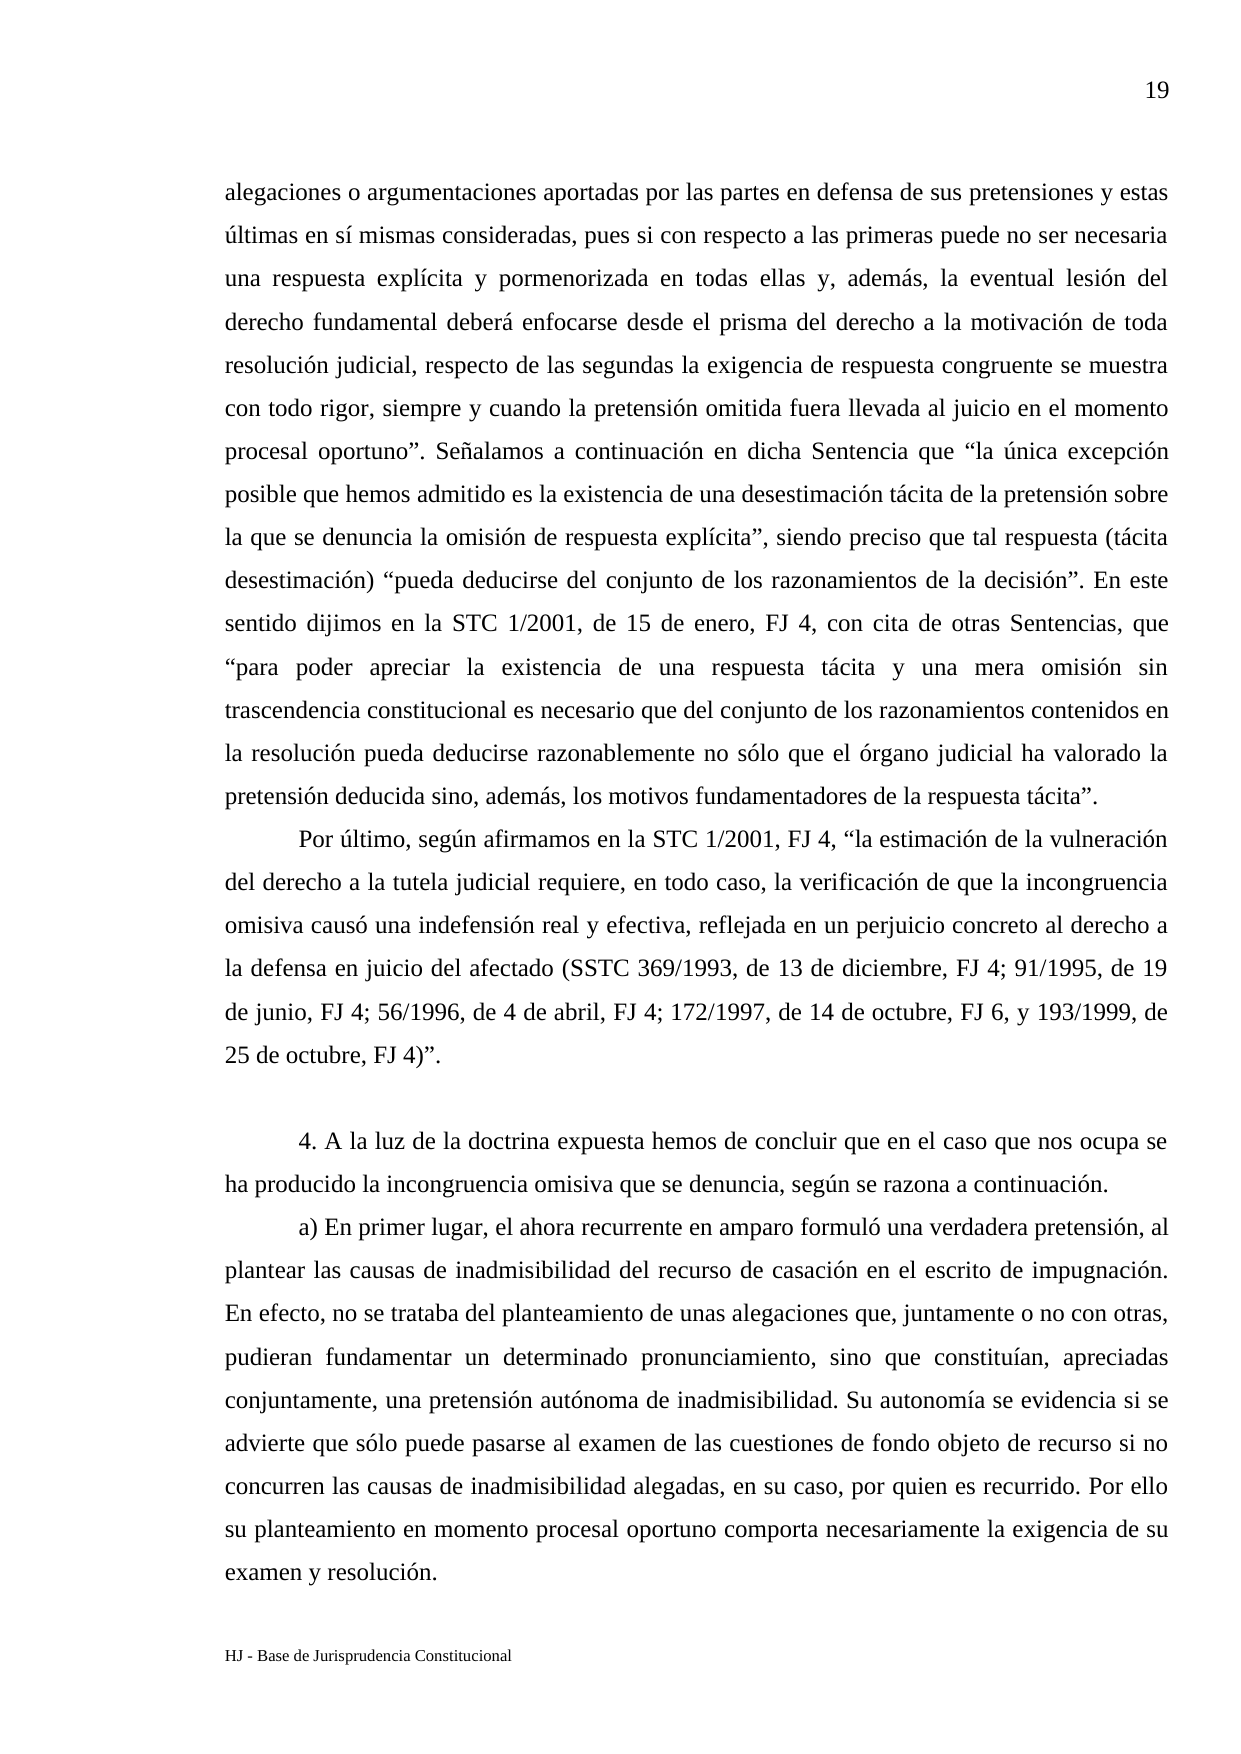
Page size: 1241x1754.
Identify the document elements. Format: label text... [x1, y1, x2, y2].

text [224, 177, 1169, 810]
text Por último, según afirmamos en la STC 1/2001, FJ 4, “la estimación de la vulneración del derecho a la tutela judicial requiere, en todo caso, la verificación de que la incongruencia omisiva causó una indefensión real y efectiva, reflejada en un perjuicio concreto al derecho a la defensa en juicio del afectado (SSTC 369/1993, de 13 de diciembre, FJ 4; 91/1995, de 19 de junio, FJ 4; 56/1996, de 4 de abril, FJ 4; 172/1997, de 14 de octubre, FJ 6, y 193/1999, de 25 de octubre, FJ 4)”. [224, 824, 1169, 1068]
text 4. A la luz de la doctrina expuesta hemos de concluir que en el caso que nos ocupa se ha producido la incongruencia omisiva que se denuncia, según se razona a continuación. [224, 1126, 1169, 1198]
text a) En primer lugar, el ahora recurrente en amparo formuló una verdadera pretensión, al plantear las causas de inadmisibilidad del recurso de casación en el escrito de impugnación. En efecto, no se trataba del planteamiento de unas alegaciones que, juntamente o no con otras, pudieran fundamentar un determinado pronunciamiento, sino que constituían, apreciadas conjuntamente, una pretensión autónoma de inadmisibilidad. Su autonomía se evidencia si se advierte que sólo puede pasarse al examen de las cuestiones de fondo objeto de recurso si no concurren las causas de inadmisibilidad alegadas, en su caso, por quien es recurrido. Por ello su planteamiento en momento procesal oportuno comporta necesariamente la exigencia de su examen y resolución. [224, 1212, 1169, 1586]
